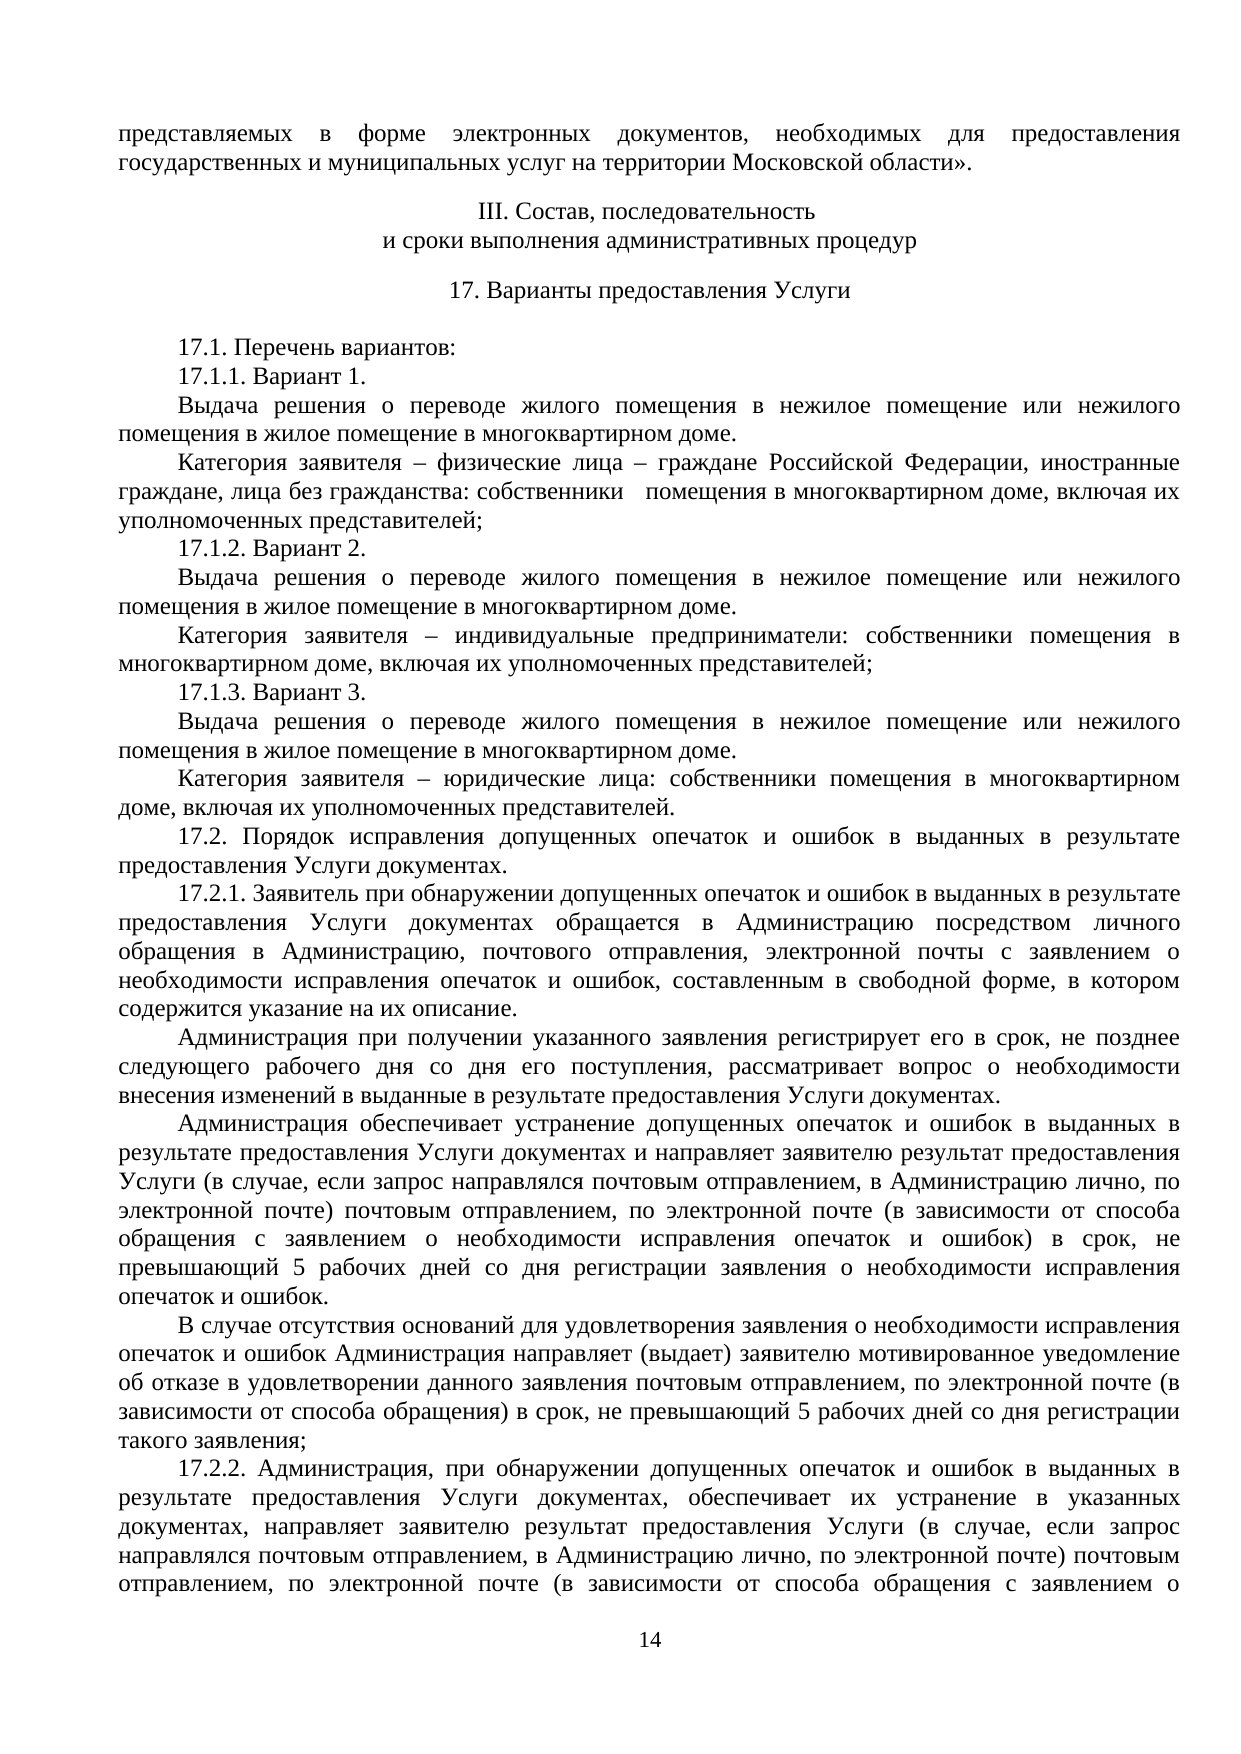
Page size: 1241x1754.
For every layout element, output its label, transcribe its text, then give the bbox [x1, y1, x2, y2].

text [118, 118, 1181, 176]
text 17.1.1. Вариант 1. [118, 361, 1181, 390]
text Категория заявителя – юридические лица: собственники помещения в многоквартирном доме, включая их уполномоченных представителей. [118, 763, 1181, 821]
text 17.1.3. Вариант 3. [118, 677, 1181, 706]
text 17.2. Порядок исправления допущенных опечаток и ошибок в выданных в результате предоставления Услуги документах. [118, 821, 1181, 878]
text Категория заявителя – физические лица – граждане Российской Федерации, иностранные граждане, лица без гражданства: собственники помещения в многоквартирном доме, включая их уполномоченных представителей; [118, 447, 1181, 533]
text В случае отсутствия оснований для удовлетворения заявления о необходимости исправления опечаток и ошибок Администрация направляет (выдает) заявителю мотивированное уведомление об отказе в удовлетворении данного заявления почтовым отправлением, по электронной почте (в зависимости от способа обращения) в срок, не превышающий 5 рабочих дней со дня регистрации такого заявления; [118, 1310, 1181, 1453]
text 17.1.2. Вариант 2. [118, 533, 1181, 562]
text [118, 1453, 1181, 1597]
subtitle III. Состав, последовательность и сроки выполнения административных процедур [118, 196, 1181, 254]
text Администрация обеспечивает устранение допущенных опечаток и ошибок в выданных в результате предоставления Услуги документах и направляет заявителю результат предоставления Услуги (в случае, если запрос направлялся почтовым отправлением, в Администрацию лично, по электронной почте) почтовым отправлением, по электронной почте (в зависимости от способа обращения с заявлением о необходимости исправления опечаток и ошибок) в срок, не превышающий 5 рабочих дней со дня регистрации заявления о необходимости исправления опечаток и ошибок. [118, 1108, 1181, 1310]
text Выдача решения о переводе жилого помещения в нежилое помещение или нежилого помещения в жилое помещение в многоквартирном доме. [118, 562, 1181, 620]
text 17.2.1. Заявитель при обнаружении допущенных опечаток и ошибок в выданных в результате предоставления Услуги документах обращается в Администрацию посредством личного обращения в Администрацию, почтового отправления, электронной почты с заявлением о необходимости исправления опечаток и ошибок, составленным в свободной форме, в котором содержится указание на их описание. [118, 878, 1181, 1022]
text Администрация при получении указанного заявления регистрирует его в срок, не позднее следующего рабочего дня со дня его поступления, рассматривает вопрос о необходимости внесения изменений в выданные в результате предоставления Услуги документах. [118, 1022, 1181, 1108]
subtitle 17. Варианты предоставления Услуги [118, 275, 1181, 303]
text Выдача решения о переводе жилого помещения в нежилое помещение или нежилого помещения в жилое помещение в многоквартирном доме. [118, 390, 1181, 447]
text 17.1. Перечень вариантов: [118, 332, 1181, 361]
text Категория заявителя – индивидуальные предприниматели: собственники помещения в многоквартирном доме, включая их уполномоченных представителей; [118, 620, 1181, 677]
text Выдача решения о переводе жилого помещения в нежилое помещение или нежилого помещения в жилое помещение в многоквартирном доме. [118, 706, 1181, 763]
